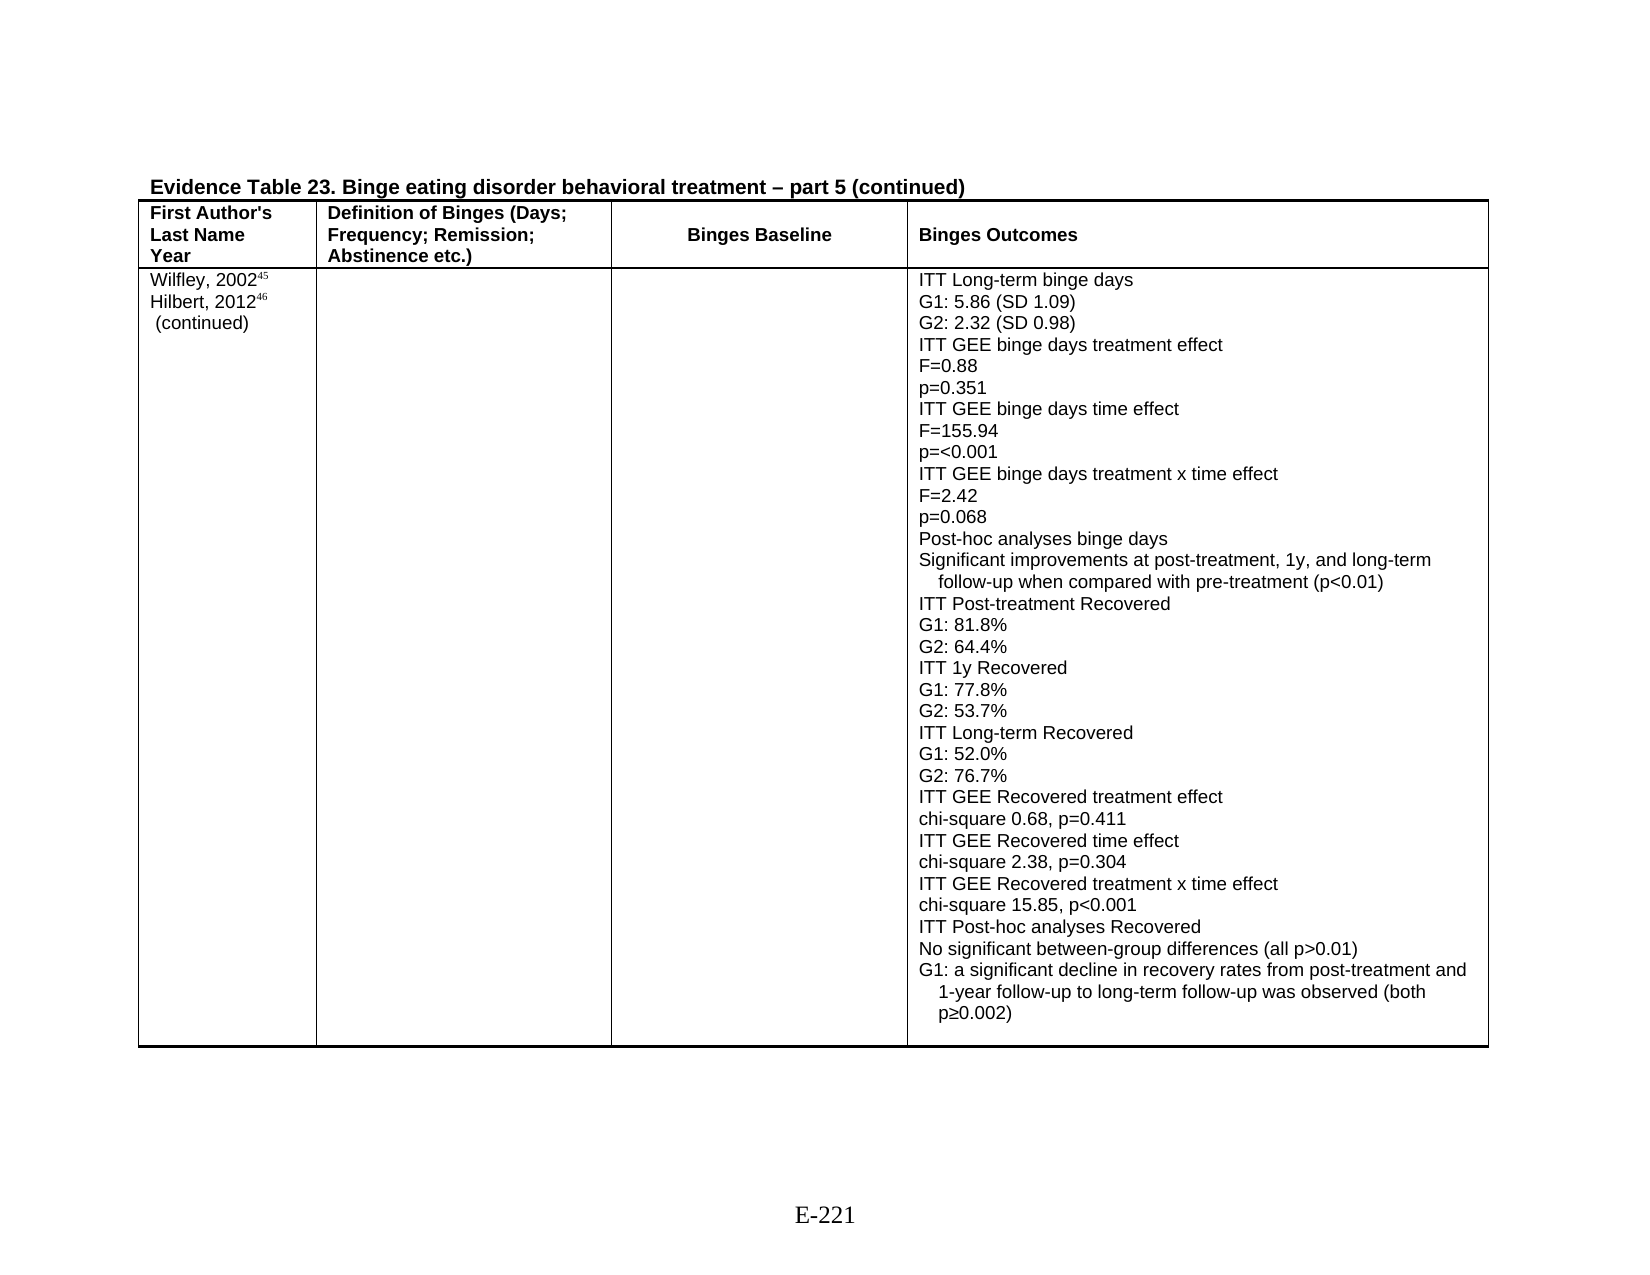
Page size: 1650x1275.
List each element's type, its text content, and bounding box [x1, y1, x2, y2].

table_cell ITT Long-term binge days G1: 5.86 (SD 1.09) G2: 2.32 (SD 0.98) ITT GEE binge days treatment effect F=0.88 p=0.351 ITT GEE binge days time effect F=155.94 p=<0.001 ITT GEE binge days treatment x time effect F=2.42 p=0.068 Post-hoc analyses binge days Significant improvements at post-treatment, 1y, and long-term follow-up when compared with pre-treatment (p<0.01) ITT Post-treatment Recovered G1: 81.8% G2: 64.4% ITT 1y Recovered G1: 77.8% G2: 53.7% ITT Long-term Recovered G1: 52.0% G2: 76.7% ITT GEE Recovered treatment effect chi-square 0.68, p=0.411 ITT GEE Recovered time effect chi-square 2.38, p=0.304 ITT GEE Recovered treatment x time effect chi-square 15.85, p<0.001 ITT Post-hoc analyses Recovered No significant between-group differences (all p>0.01) G1: a significant decline in recovery rates from post-treatment and 1-year follow-up to long-term follow-up was observed (both p≥0.002) [908, 269, 1488, 1045]
table_header Binges Baseline [612, 202, 907, 267]
table_header Definition of Binges (Days; Frequency; Remission; Abstinence etc.) [317, 202, 611, 267]
title Evidence Table 23. Binge eating disorder behavioral treatment – part 5 (continued) [150, 175, 1500, 199]
table_header Binges Outcomes [908, 202, 1488, 267]
table_cell [612, 269, 907, 1045]
table_header First Author's Last Name Year [139, 202, 316, 267]
table_cell [317, 269, 611, 1045]
table_cell Wilfley, 200245 Hilbert, 201246 (continued) [139, 269, 316, 1045]
